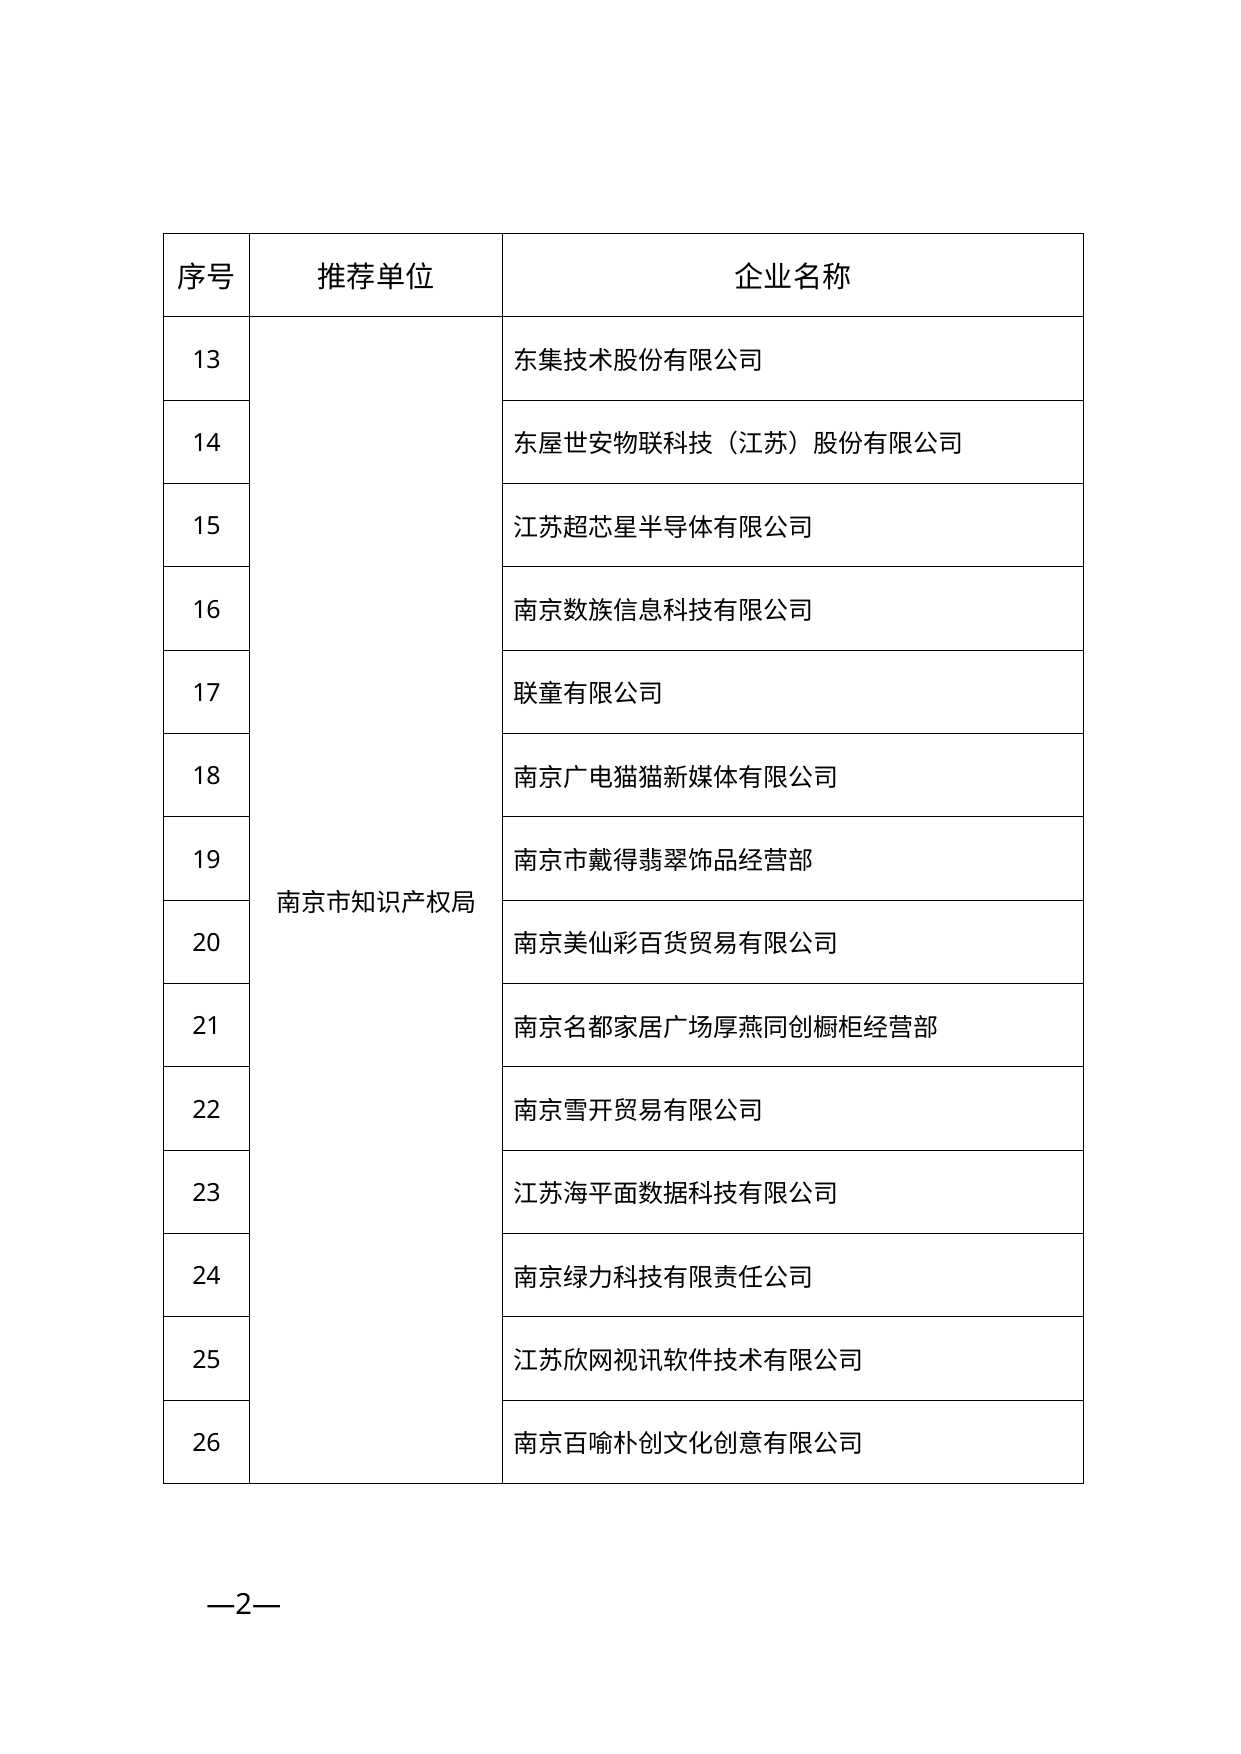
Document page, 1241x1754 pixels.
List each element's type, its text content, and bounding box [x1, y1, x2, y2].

table_cell 南京市知识产权局 [250, 317, 502, 1483]
table_cell 东集技术股份有限公司 [503, 317, 1083, 399]
table_cell 江苏欣网视讯软件技术有限公司 [503, 1317, 1083, 1399]
table_cell 13 [164, 317, 249, 399]
table_cell 南京百喻朴创文化创意有限公司 [503, 1401, 1083, 1483]
table_cell 联童有限公司 [503, 651, 1083, 733]
table_cell 南京名都家居广场厚燕同创橱柜经营部 [503, 984, 1083, 1066]
table_cell 25 [164, 1317, 249, 1399]
table_cell 20 [164, 901, 249, 983]
table_cell 江苏海平面数据科技有限公司 [503, 1151, 1083, 1233]
table_header 推荐单位 [250, 234, 502, 316]
table_cell 21 [164, 984, 249, 1066]
table_header 序号 [164, 234, 249, 316]
table_cell 东屋世安物联科技（江苏）股份有限公司 [503, 401, 1083, 483]
table_cell 14 [164, 401, 249, 483]
table_cell 26 [164, 1401, 249, 1483]
table_cell 22 [164, 1067, 249, 1149]
table_cell 19 [164, 817, 249, 899]
table_cell 18 [164, 734, 249, 816]
table_cell 23 [164, 1151, 249, 1233]
table_cell 17 [164, 651, 249, 733]
table_cell 南京美仙彩百货贸易有限公司 [503, 901, 1083, 983]
table_cell 24 [164, 1234, 249, 1316]
table_cell 江苏超芯星半导体有限公司 [503, 484, 1083, 566]
table_cell 南京数族信息科技有限公司 [503, 567, 1083, 649]
table_header 企业名称 [503, 234, 1083, 316]
table_cell 南京雪开贸易有限公司 [503, 1067, 1083, 1149]
table_cell 南京绿力科技有限责任公司 [503, 1234, 1083, 1316]
table_cell 南京广电猫猫新媒体有限公司 [503, 734, 1083, 816]
table_cell 南京市戴得翡翠饰品经营部 [503, 817, 1083, 899]
table_cell 16 [164, 567, 249, 649]
table_cell 15 [164, 484, 249, 566]
